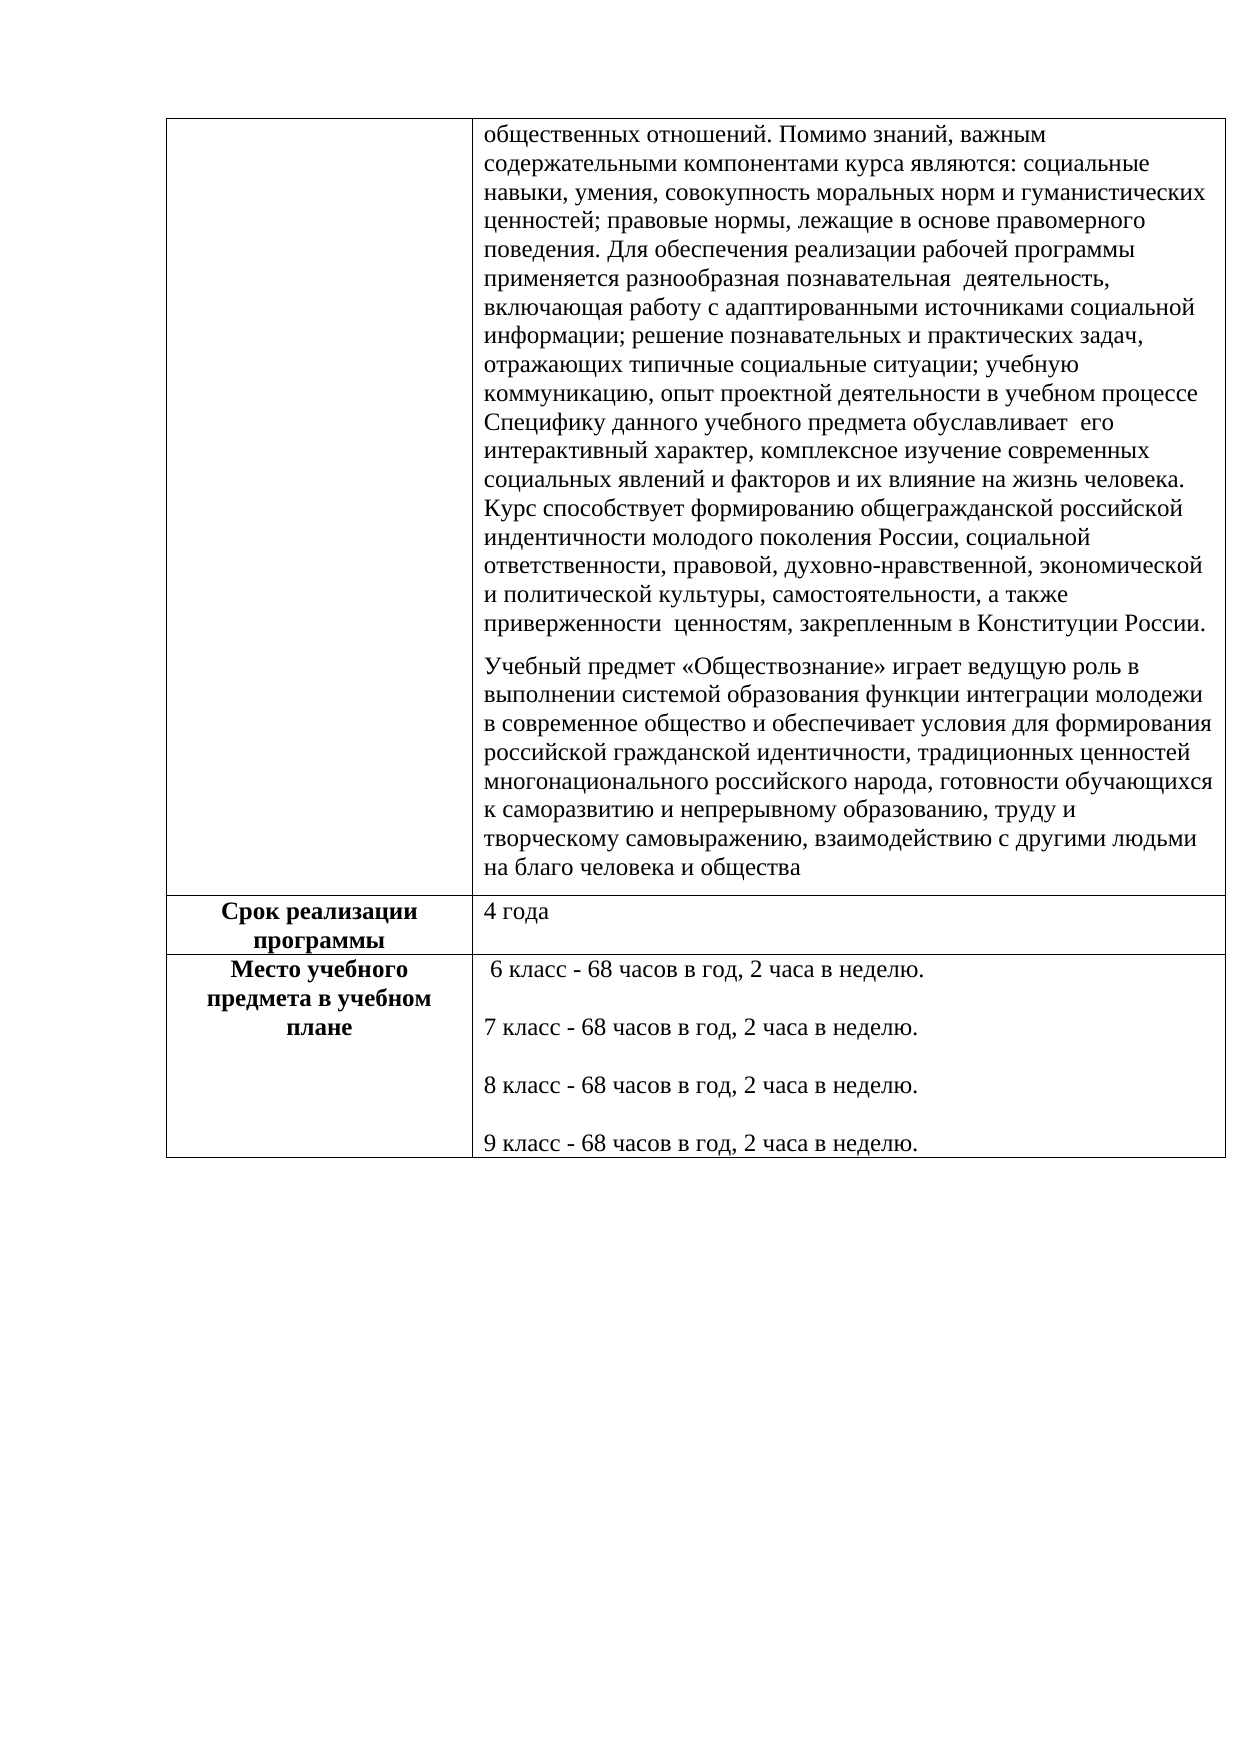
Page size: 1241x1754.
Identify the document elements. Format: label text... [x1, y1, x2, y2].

table_cell Место учебного предмета в учебном плане [167, 955, 472, 1157]
table_cell 4 года [473, 896, 1225, 953]
table_cell 6 класс - 68 часов в год, 2 часа в неделю. 7 класс - 68 часов в год, 2 часа в неделю. 8 класс - 68 часов в год, 2 часа в неделю. 9 класс - 68 часов в год, 2 часа в неделю. [473, 955, 1225, 1157]
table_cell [167, 119, 472, 895]
table_cell Срок реализации программы [167, 896, 472, 953]
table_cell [473, 119, 1225, 895]
